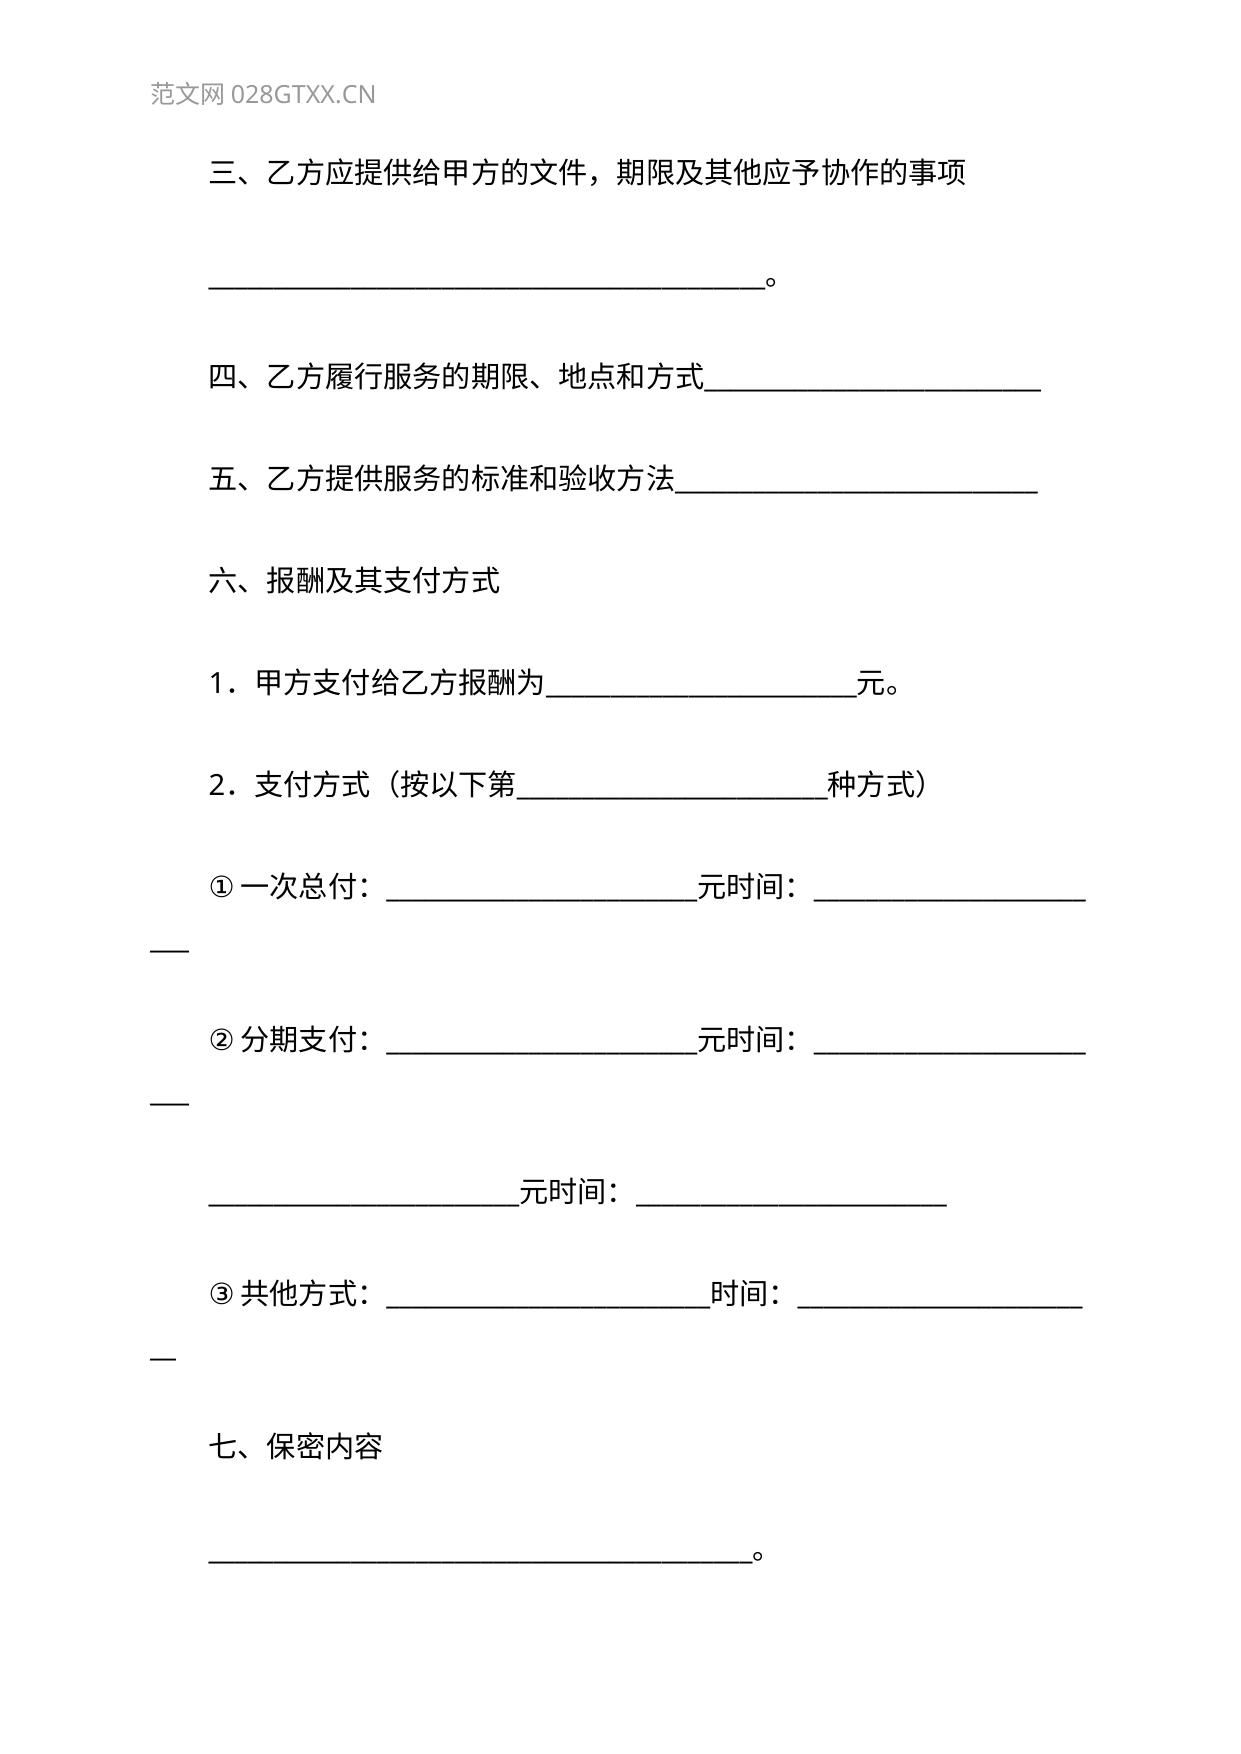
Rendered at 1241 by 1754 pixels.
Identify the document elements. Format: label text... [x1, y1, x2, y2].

text 2．支付方式（按以下第________________________种方式） [150, 761, 1090, 804]
text 七、保密内容 [150, 1423, 1090, 1466]
text 1．甲方支付给乙方报酬为________________________元。 [150, 659, 1090, 702]
text ________________________元时间：________________________ [150, 1169, 1090, 1211]
text 四、乙方履行服务的期限、地点和方式__________________________ [150, 354, 1090, 396]
text 六、报酬及其支付方式 [150, 558, 1090, 600]
text 五、乙方提供服务的标准和验收方法____________________________ [150, 456, 1090, 498]
text ②分期支付：________________________元时间：________________________ [150, 1016, 1090, 1110]
text ①一次总付：________________________元时间：________________________ [150, 863, 1090, 957]
text __________________________________________。 [150, 1525, 1090, 1568]
text 三、乙方应提供给甲方的文件，期限及其他应予协作的事项 [150, 150, 1090, 192]
text ③共他方式：_________________________时间：________________________ [150, 1271, 1090, 1365]
text ___________________________________________。 [150, 252, 1090, 294]
